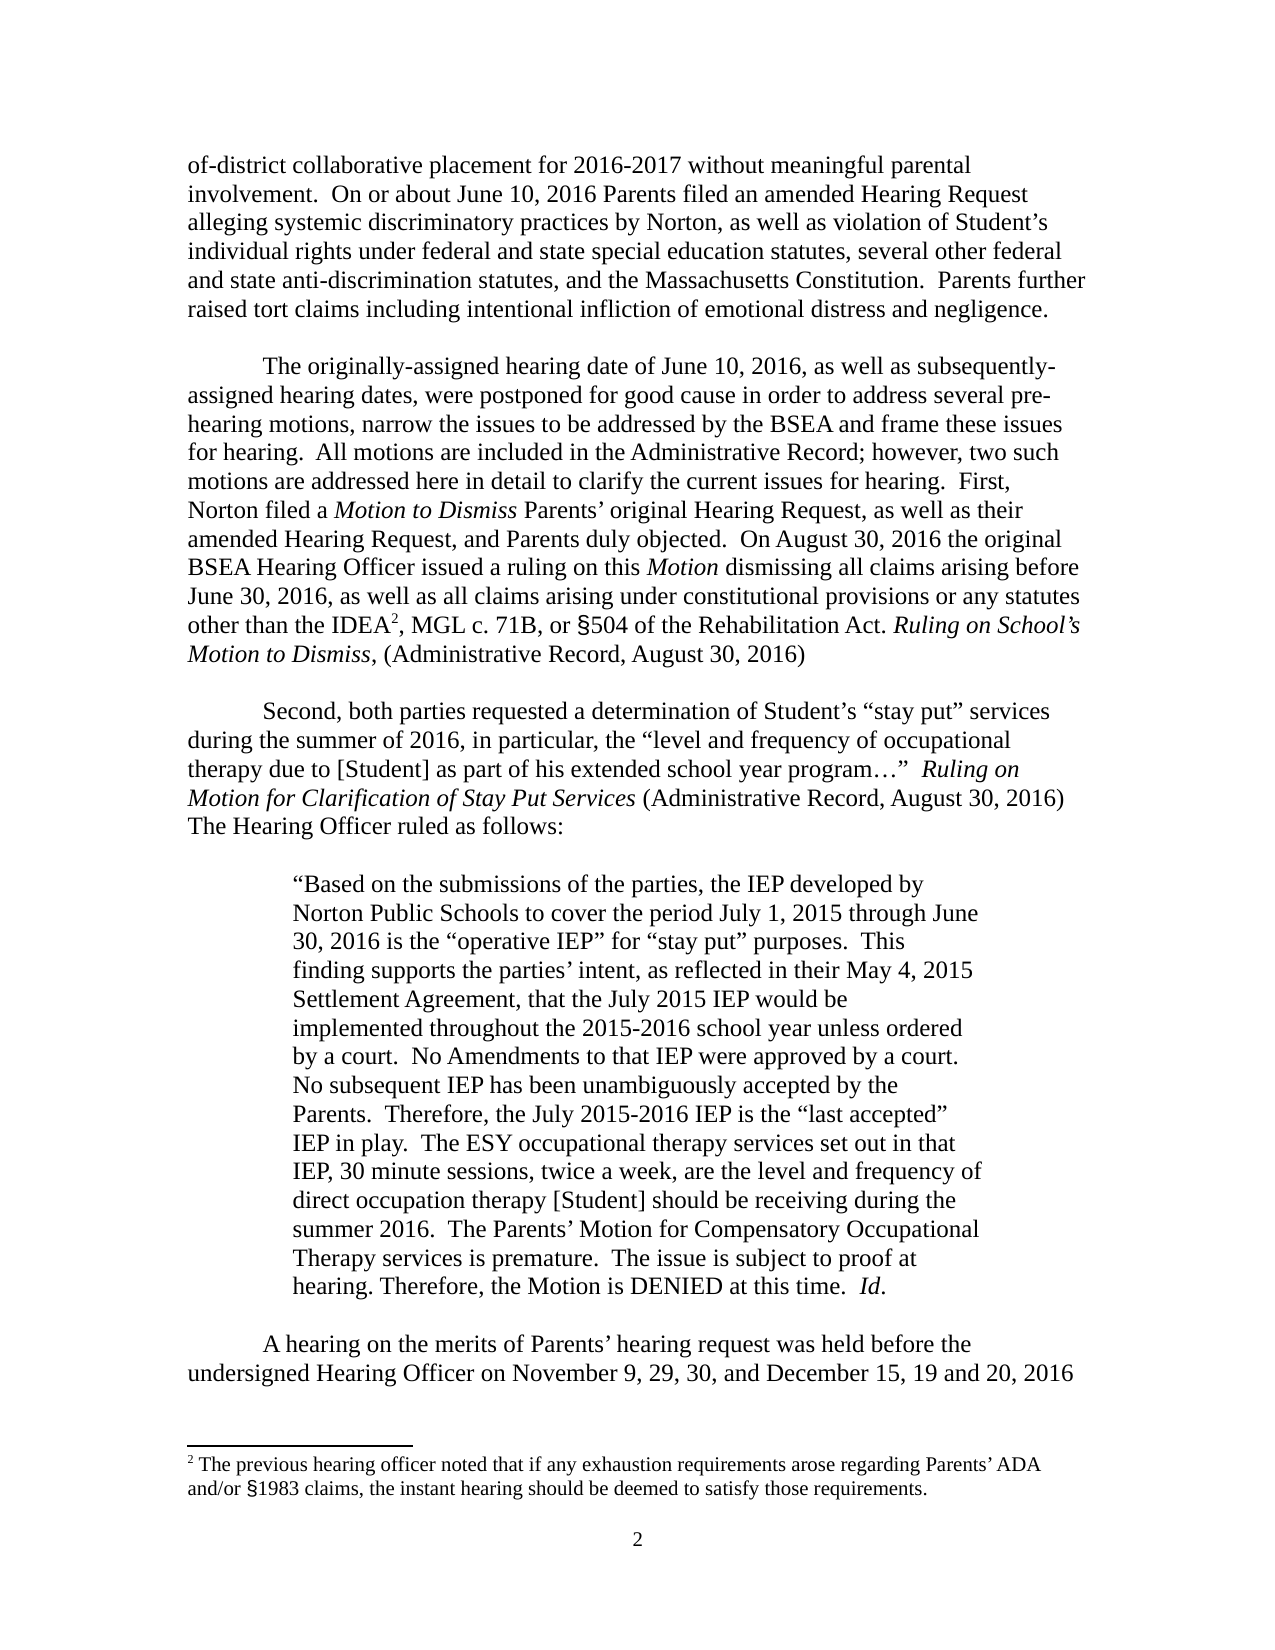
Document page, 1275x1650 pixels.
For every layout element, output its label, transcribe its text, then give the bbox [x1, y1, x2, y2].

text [187, 1329, 1087, 1386]
text Second, both parties requested a determination of Student’s “stay put” services during the summer of 2016, in particular, the “level and frequency of occupational therapy due to [Student] as part of his extended school year program…” Ruling on Motion for Clarification of Stay Put Services (Administrative Record, August 30, 2016) The Hearing Officer ruled as follows: [187, 696, 1087, 840]
text “Based on the submissions of the parties, the IEP developed by Norton Public Schools to cover the period July 1, 2015 through June 30, 2016 is the “operative IEP” for “stay put” purposes. This finding supports the parties’ intent, as reflected in their May 4, 2015 Settlement Agreement, that the July 2015 IEP would be implemented throughout the 2015-2016 school year unless ordered by a court. No Amendments to that IEP were approved by a court. No subsequent IEP has been unambiguously accepted by the Parents. Therefore, the July 2015-2016 IEP is the “last accepted” IEP in play. The ESY occupational therapy services set out in that IEP, 30 minute sessions, twice a week, are the level and frequency of direct occupation therapy [Student] should be receiving during the summer 2016. The Parents’ Motion for Compensatory Occupational Therapy services is premature. The issue is subject to proof at hearing. Therefore, the Motion is DENIED at this time. Id. [292, 869, 982, 1300]
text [187, 150, 1087, 322]
text The originally-assigned hearing date of June 10, 2016, as well as subsequently-assigned hearing dates, were postponed for good cause in order to address several pre-hearing motions, narrow the issues to be addressed by the BSEA and frame these issues for hearing. All motions are included in the Administrative Record; however, two such motions are addressed here in detail to clarify the current issues for hearing. First, Norton filed a Motion to Dismiss Parents’ original Hearing Request, as well as their amended Hearing Request, and Parents duly objected. On August 30, 2016 the original BSEA Hearing Officer issued a ruling on this Motion dismissing all claims arising before June 30, 2016, as well as all claims arising under constitutional provisions or any statutes other than the IDEA, MGL c. 71B, or §504 of the Rehabilitation Act. Ruling on School’s Motion to Dismiss, (Administrative Record, August 30, 2016) [187, 351, 1087, 668]
